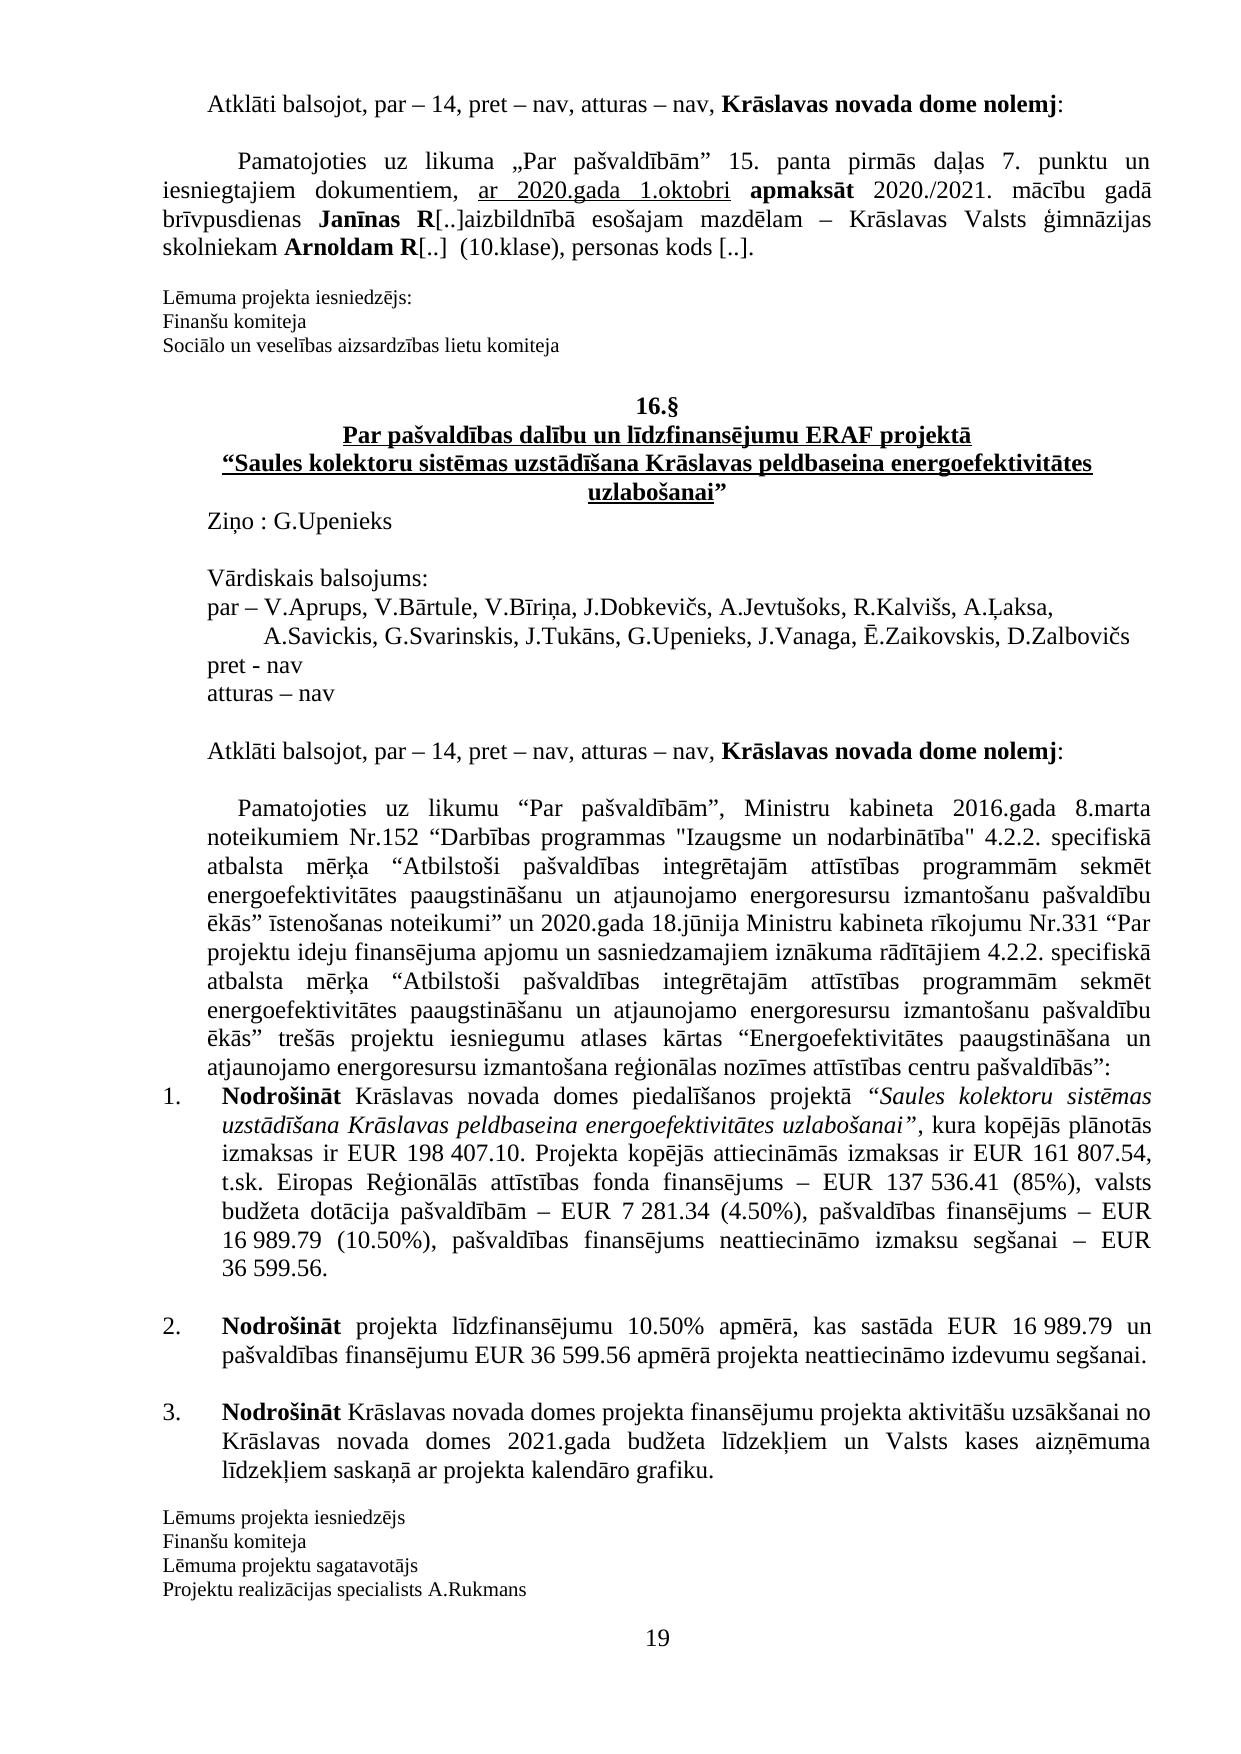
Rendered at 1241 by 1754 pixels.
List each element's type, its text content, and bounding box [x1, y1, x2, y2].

text atturas – nav [207, 678, 1152, 707]
text Pamatojoties uz likumu “Par pašvaldībām”, Ministru kabineta 2016.gada 8.marta noteikumiem Nr.152 “Darbības programmas "Izaugsme un nodarbinātība" 4.2.2. specifiskā atbalsta mērķa “Atbilstoši pašvaldības integrētajām attīstības programmām sekmēt energoefektivitātes paaugstināšanu un atjaunojamo energoresursu izmantošanu pašvaldību ēkās” īstenošanas noteikumi” un 2020.gada 18.jūnija Ministru kabineta rīkojumu Nr.331 “Par projektu ideju finansējuma apjomu un sasniedzamajiem iznākuma rādītājiem 4.2.2. specifiskā atbalsta mērķa “Atbilstoši pašvaldības integrētajām attīstības programmām sekmēt energoefektivitātes paaugstināšanu un atjaunojamo energoresursu izmantošanu pašvaldību ēkās” trešās projektu iesniegumu atlases kārtas “Energoefektivitātes paaugstināšana un atjaunojamo energoresursu izmantošana reģionālas nozīmes attīstības centru pašvaldībās”: [207, 793, 1152, 1081]
text Projektu realizācijas specialists A.Rukmans [162, 1577, 1152, 1601]
text Atklāti balsojot, par – 14, pret – nav, atturas – nav, Krāslavas novada dome nolemj: [207, 736, 1152, 765]
text Atklāti balsojot, par – 14, pret – nav, atturas – nav, Krāslavas novada dome nolemj: [207, 89, 1152, 117]
text Lēmuma projektu sagatavotājs [162, 1553, 1152, 1577]
text par – V.Aprups, V.Bārtule, V.Bīriņa, J.Dobkevičs, A.Jevtušoks, R.Kalvišs, A.Ļaksa, [207, 592, 1152, 621]
list Nodrošināt projekta līdzfinansējumu 10.50% apmērā, kas sastāda EUR 16 989.79 un pašvaldības finansējumu EUR 36 599.56 apmērā projekta neattiecināmo izdevumu segšanai. [162, 1311, 1152, 1368]
text Lēmums projekta iesniedzējs [162, 1505, 1152, 1529]
text Finanšu komiteja [162, 1529, 1152, 1553]
text Pamatojoties uz likuma „Par pašvaldībām” 15. panta pirmās daļas 7. punktu un iesniegtajiem dokumentiem, ar 2020.gada 1.oktobri apmaksāt 2020./2021. mācību gadā brīvpusdienas Janīnas R[..]aizbildnībā esošajam mazdēlam – Krāslavas Valsts ģimnāzijas skolniekam Arnoldam R[..] (10.klase), personas kods [..]. [162, 146, 1152, 261]
list Nodrošināt Krāslavas novada domes piedalīšanos projektā “Saules kolektoru sistēmas uzstādīšana Krāslavas peldbaseina energoefektivitātes uzlabošanai”, kura kopējās plānotās izmaksas ir EUR 198 407.10. Projekta kopējās attiecināmās izmaksas ir EUR 161 807.54, t.sk. Eiropas Reģionālās attīstības fonda finansējums – EUR 137 536.41 (85%), valsts budžeta dotācija pašvaldībām – EUR 7 281.34 (4.50%), pašvaldības finansējums – EUR 16 989.79 (10.50%), pašvaldības finansējums neattiecināmo izmaksu segšanai – EUR 36 599.56. [162, 1081, 1152, 1282]
text Lēmuma projekta iesniedzējs: [162, 285, 1152, 309]
text Sociālo un veselības aizsardzības lietu komiteja [162, 333, 1152, 357]
text “Saules kolektoru sistēmas uzstādīšana Krāslavas peldbaseina energoefektivitātes uzlabošanai” [162, 448, 1152, 506]
list Nodrošināt Krāslavas novada domes projekta finansējumu projekta aktivitāšu uzsākšanai no Krāslavas novada domes 2021.gada budžeta līdzekļiem un Valsts kases aizņēmuma līdzekļiem saskaņā ar projekta kalendāro grafiku. [162, 1397, 1152, 1483]
text A.Savickis, G.Svarinskis, J.Tukāns, G.Upenieks, J.Vanaga, Ē.Zaikovskis, D.Zalbovičs [207, 621, 1152, 650]
text pret - nav [207, 650, 1152, 678]
text 16.§ [162, 391, 1152, 420]
text Par pašvaldības dalību un līdzfinansējumu ERAF projektā [162, 420, 1152, 448]
text Finanšu komiteja [162, 309, 1152, 333]
text Ziņo : G.Upenieks [207, 506, 1152, 535]
text Vārdiskais balsojums: [207, 563, 1152, 592]
